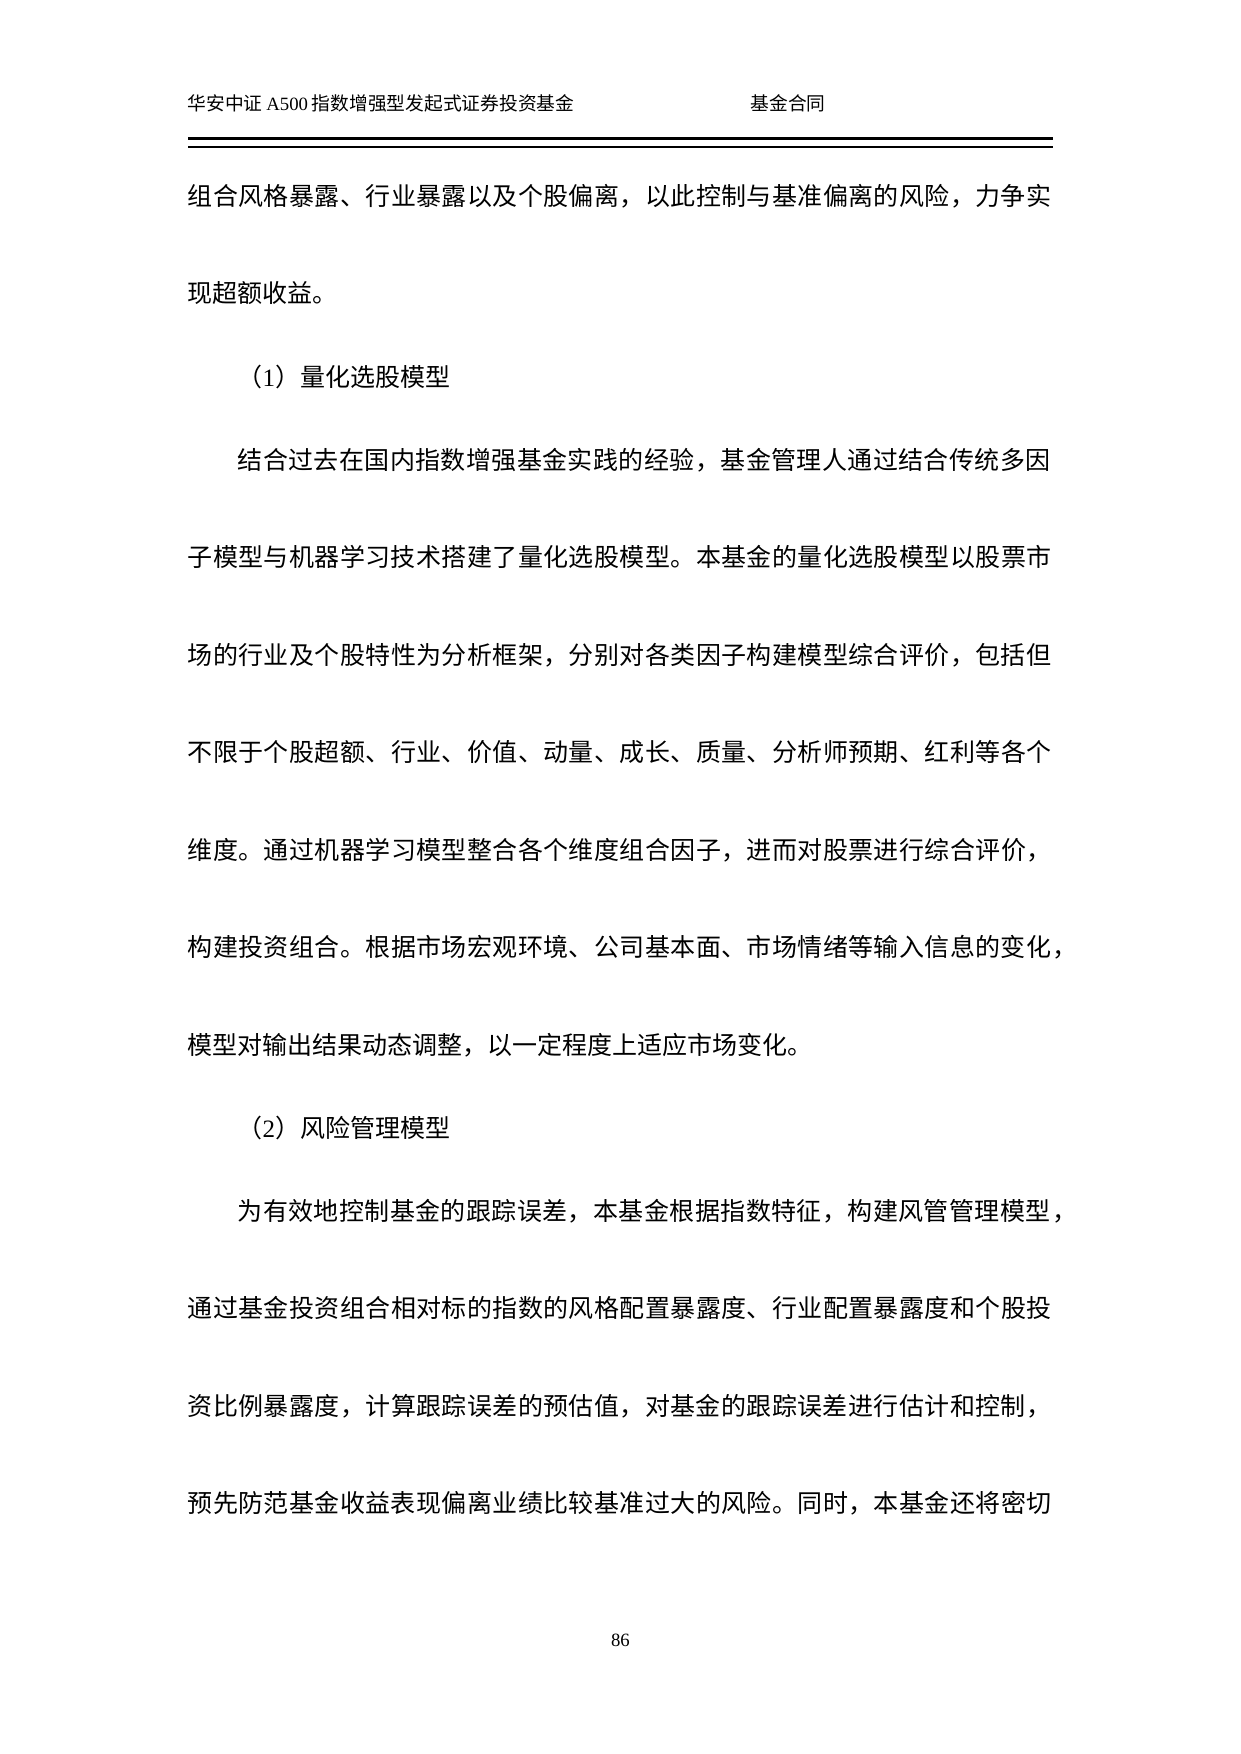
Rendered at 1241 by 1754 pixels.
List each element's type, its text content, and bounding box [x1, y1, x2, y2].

text 结合过去在国内指数增强基金实践的经验，基金管理人通过结合传统多因子模型与机器学习技术搭建了量化选股模型。本基金的量化选股模型以股票市场的行业及个股特性为分析框架，分别对各类因子构建模型综合评价，包括但不限于个股超额、行业、价值、动量、成长、质量、分析师预期、红利等各个维度。通过机器学习模型整合各个维度组合因子，进而对股票进行综合评价，构建投资组合。根据市场宏观环境、公司基本面、市场情绪等输入信息的变化，模型对输出结果动态调整，以一定程度上适应市场变化。 [187, 426, 1053, 1076]
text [187, 162, 1053, 324]
text （1）量化选股模型 [187, 343, 1053, 408]
text （2）风险管理模型 [187, 1094, 1053, 1159]
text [187, 1177, 1053, 1534]
